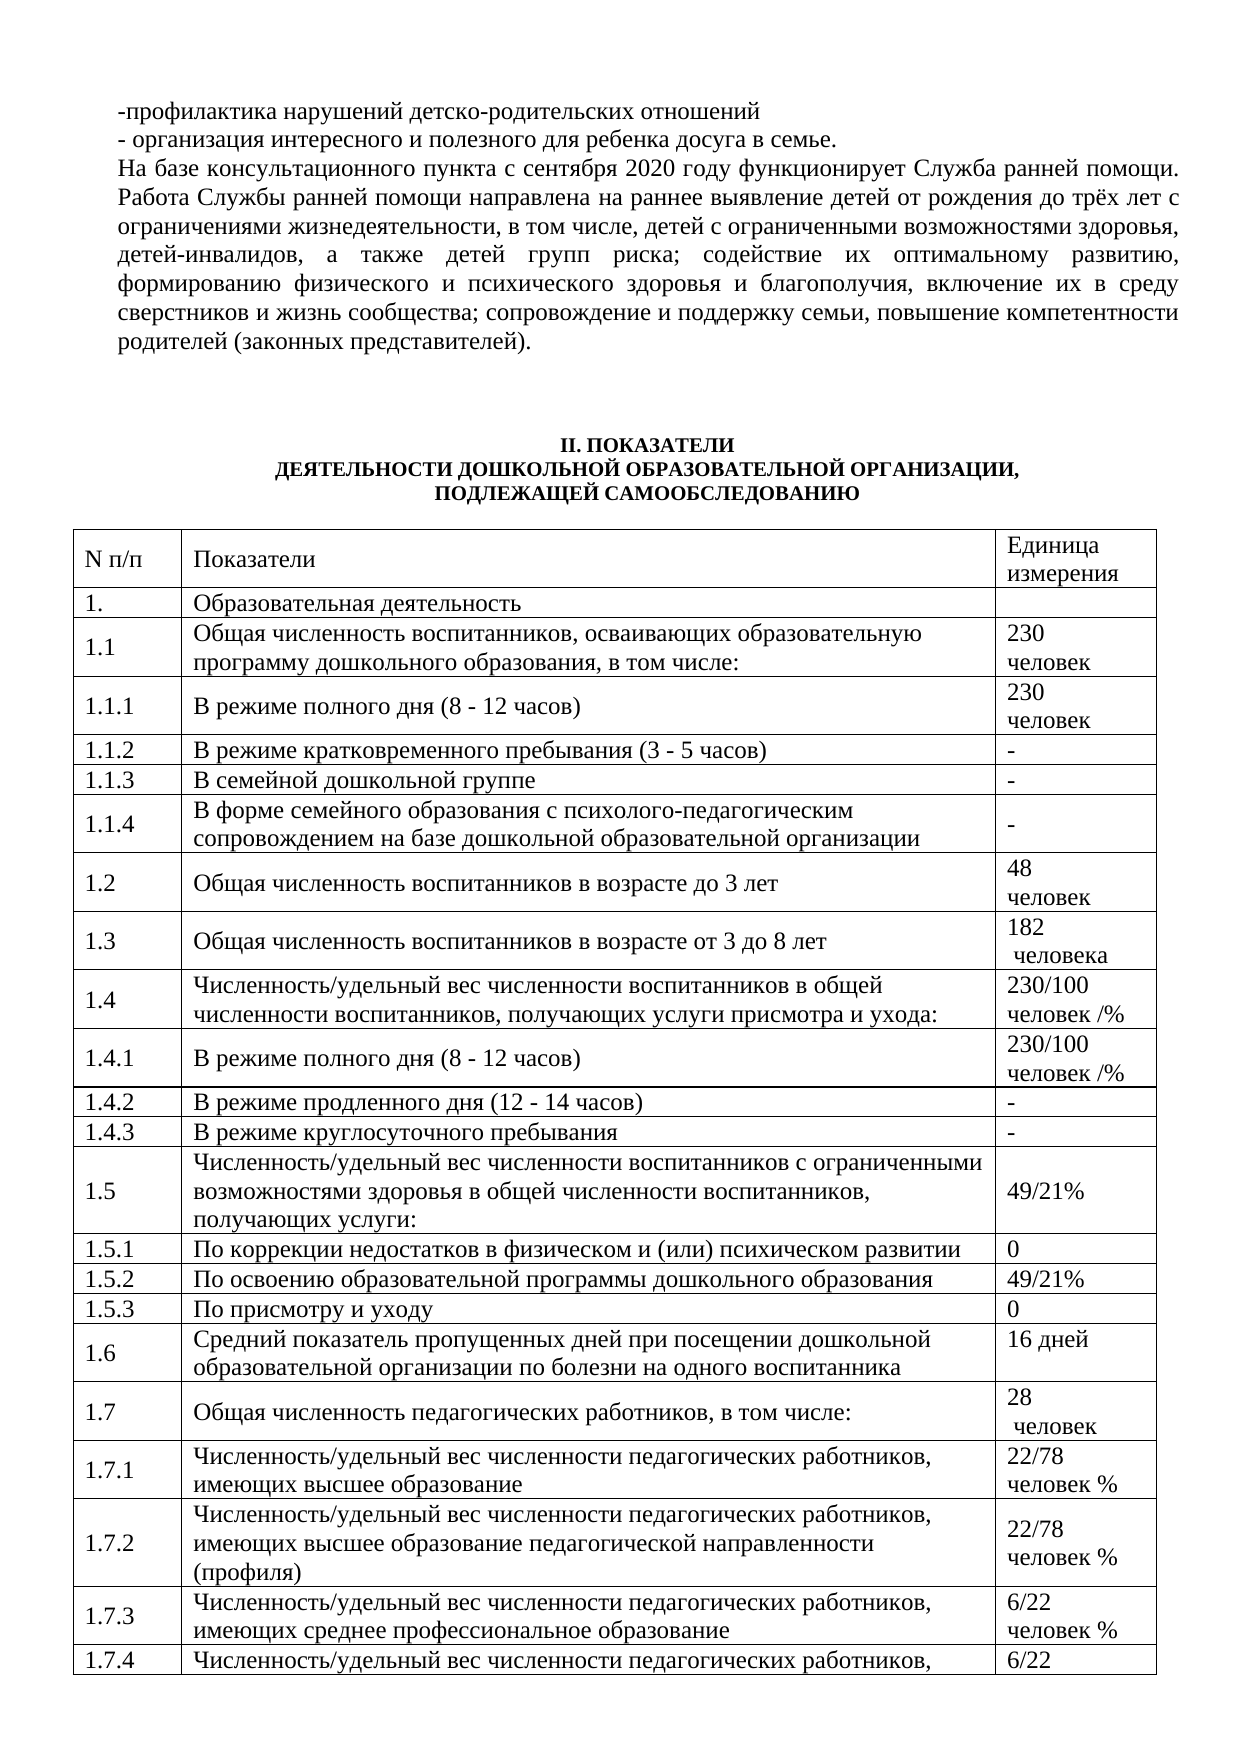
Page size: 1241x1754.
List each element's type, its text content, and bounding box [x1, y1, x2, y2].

table_cell В семейной дошкольной группе [182, 765, 995, 794]
table_cell 1.4.3 [74, 1117, 181, 1146]
table_cell 1.5 [74, 1147, 181, 1233]
table_cell 16 дней [996, 1324, 1156, 1381]
table_header N п/п [74, 530, 181, 587]
table_cell 6/22 человек % [996, 1645, 1156, 1674]
table_cell 1.5.3 [74, 1294, 181, 1323]
table_cell - [996, 735, 1156, 764]
table_cell 1.4.1 [74, 1029, 181, 1086]
table_cell В режиме полного дня (8 - 12 часов) [182, 1029, 995, 1086]
table_cell - [996, 795, 1156, 852]
table_cell По коррекции недостатков в физическом и (или) психическом развитии [182, 1234, 995, 1263]
table_cell 1.1.4 [74, 795, 181, 852]
table_header Показатели [182, 530, 995, 587]
table_cell 230 человек [996, 677, 1156, 734]
table_cell Численность/удельный вес численности воспитанников с ограниченными возможностями здоровья в общей численности воспитанников, получающих услуги: [182, 1147, 995, 1233]
table_cell 182 человека [996, 912, 1156, 969]
table_cell 28 человек [996, 1382, 1156, 1440]
table_cell 1.5.2 [74, 1264, 181, 1293]
table_cell 1.4.2 [74, 1088, 181, 1116]
table_cell 1.3 [74, 912, 181, 969]
table_cell В режиме продленного дня (12 - 14 часов) [182, 1088, 995, 1116]
table_cell 1.5.1 [74, 1234, 181, 1263]
table_cell - [996, 765, 1156, 794]
table_cell 1.1.2 [74, 735, 181, 764]
table_cell В режиме кратковременного пребывания (3 - 5 часов) [182, 735, 995, 764]
table_cell 22/78 человек % [996, 1499, 1156, 1586]
table_cell 1.6 [74, 1324, 181, 1381]
table_cell 1.4 [74, 970, 181, 1028]
table_cell 1.7.1 [74, 1441, 181, 1498]
table_cell 1.1.3 [74, 765, 181, 794]
table_cell Общая численность воспитанников в возрасте от 3 до 8 лет [182, 912, 995, 969]
table_cell 22/78 человек % [996, 1441, 1156, 1498]
table_cell 1.7.4 [74, 1645, 181, 1674]
table_cell 0 [996, 1294, 1156, 1323]
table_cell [182, 1645, 995, 1674]
table_cell Общая численность воспитанников, осваивающих образовательную программу дошкольного образования, в том числе: [182, 618, 995, 676]
table_cell Общая численность педагогических работников, в том числе: [182, 1382, 995, 1440]
table_cell 49/21% [996, 1264, 1156, 1293]
table_cell 6/22 человек % [996, 1587, 1156, 1644]
table_cell Средний показатель пропущенных дней при посещении дошкольной образовательной организации по болезни на одного воспитанника [182, 1324, 995, 1381]
table_cell 1. [74, 588, 181, 617]
table_cell Численность/удельный вес численности воспитанников в общей численности воспитанников, получающих услуги присмотра и ухода: [182, 970, 995, 1028]
table_cell Общая численность воспитанников в возрасте до 3 лет [182, 853, 995, 911]
table_cell - [996, 1088, 1156, 1116]
table_cell 1.7.3 [74, 1587, 181, 1644]
table_cell По присмотру и уходу [182, 1294, 995, 1323]
table_cell Численность/удельный вес численности педагогических работников, имеющих высшее образование педагогической направленности (профиля) [182, 1499, 995, 1586]
table_cell В режиме полного дня (8 - 12 часов) [182, 677, 995, 734]
table_cell В форме семейного образования с психолого-педагогическим сопровождением на базе дошкольной образовательной организации [182, 795, 995, 852]
text На базе консультационного пункта с сентября 2020 году функционирует Служба ранней помощи. Работа Службы ранней помощи направлена на раннее выявление детей от рождения до трёх лет с ограничениями жизнедеятельности, в том числе, детей с ограниченными возможностями здоровья, детей-инвалидов, а также детей групп риска; содействие их оптимальному развитию, формированию физического и психического здоровья и благополучия, включение их в среду сверстников и жизнь сообщества; сопровождение и поддержку семьи, повышение компетентности родителей (законных представителей). [117, 153, 1180, 354]
table_cell 49/21% [996, 1147, 1156, 1233]
table_cell По освоению образовательной программы дошкольного образования [182, 1264, 995, 1293]
table_cell Численность/удельный вес численности педагогических работников, имеющих высшее образование [182, 1441, 995, 1498]
table_cell Численность/удельный вес численности педагогических работников, имеющих среднее профессиональное образование [182, 1587, 995, 1644]
table_cell - [996, 1117, 1156, 1146]
table_cell 230 человек [996, 618, 1156, 676]
table_cell 1.1 [74, 618, 181, 676]
table_cell Образовательная деятельность [182, 588, 995, 617]
table_cell В режиме круглосуточного пребывания [182, 1117, 995, 1146]
table_cell 1.7.2 [74, 1499, 181, 1586]
table_cell 230/100 человек /% [996, 1029, 1156, 1086]
text -профилактика нарушений детско-родительских отношений [117, 96, 1180, 124]
table_cell 48 человек [996, 853, 1156, 911]
table_cell 1.1.1 [74, 677, 181, 734]
table_header Единица измерения [996, 530, 1156, 587]
text - организация интересного и полезного для ребенка досуга в семье. [117, 124, 1180, 153]
table_cell 230/100 человек /% [996, 970, 1156, 1028]
table_cell 1.7 [74, 1382, 181, 1440]
table_cell 1.2 [74, 853, 181, 911]
table_cell [996, 588, 1156, 617]
text II. ПОКАЗАТЕЛИ ДЕЯТЕЛЬНОСТИ ДОШКОЛЬНОЙ ОБРАЗОВАТЕЛЬНОЙ ОРГАНИЗАЦИИ, ПОДЛЕЖАЩЕЙ САМООБСЛЕДОВАНИЮ [58, 432, 1236, 505]
table_cell 0 [996, 1234, 1156, 1263]
